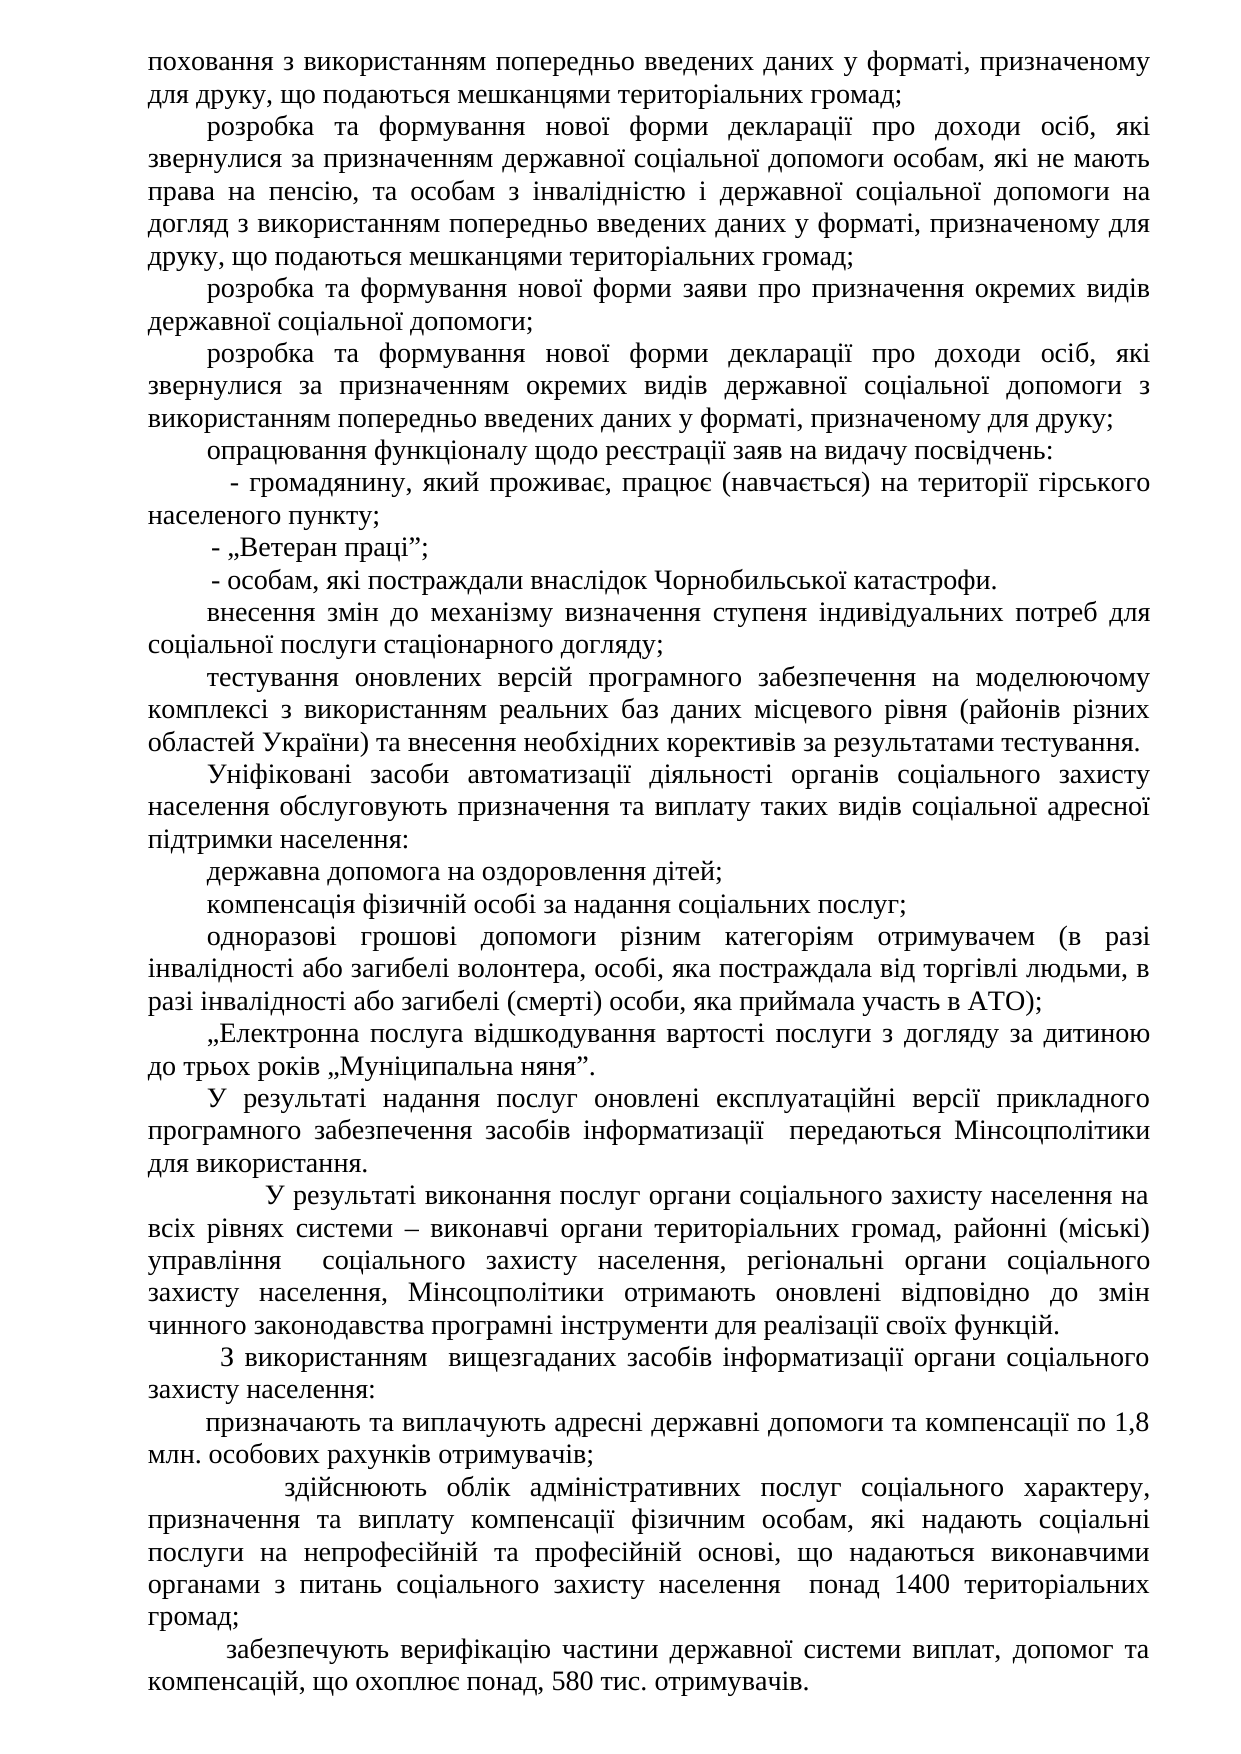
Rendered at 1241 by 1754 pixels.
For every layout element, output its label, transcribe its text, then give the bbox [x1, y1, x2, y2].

text У результаті виконання послуг органи соціального захисту населення на всіх рівнях системи – виконавчі органи територіальних громад, районні (міські) управління соціального захисту населення, регіональні органи соціального захисту населення, Мінсоцполітики отримають оновлені відповідно до змін чинного законодавства програмні інструменти для реалізації своїх функцій. [148, 1178, 1152, 1340]
text розробка та формування нової форми декларації про доходи осіб, які звернулися за призначенням окремих видів державної соціальної допомоги з використанням попередньо введених даних у форматі, призначеному для друку; [148, 336, 1152, 433]
text тестування оновлених версій програмного забезпечення на моделюючому комплексі з використанням реальних баз даних місцевого рівня (районів різних областей України) та внесення необхідних корективів за результатами тестування. [148, 660, 1152, 757]
text одноразові грошові допомоги різним категоріям отримувачем (в разі інвалідності або загибелі волонтера, особі, яка постраждала від торгівлі людьми, в разі інвалідності або загибелі (смерті) особи, яка приймала участь в АТО); [148, 919, 1152, 1016]
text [148, 44, 1152, 109]
text внесення змін до механізму визначення ступеня індивідуальних потреб для соціальної послуги стаціонарного догляду; [148, 595, 1152, 660]
text Уніфіковані засоби автоматизації діяльності органів соціального захисту населення обслуговують призначення та виплату таких видів соціальної адресної підтримки населення: [148, 757, 1152, 854]
text опрацювання функціоналу щодо реєстрації заяв на видачу посвідчень: [148, 433, 1152, 466]
text здійснюють облік адміністративних послуг соціального характеру, призначення та виплату компенсації фізичним особам, які надають соціальні послуги на непрофесійній та професійній основі, що надаються виконавчими органами з питань соціального захисту населення понад 1400 територіальних громад; [148, 1470, 1152, 1632]
text У результаті надання послуг оновлені експлуатаційні версії прикладного програмного забезпечення засобів інформатизації передаються Мінсоцполітики для використання. [148, 1081, 1152, 1178]
text - „Ветеран праці”; [211, 530, 1152, 563]
text розробка та формування нової форми декларації про доходи осіб, які звернулися за призначенням державної соціальної допомоги особам, які не мають права на пенсію, та особам з інвалідністю і державної соціальної допомоги на догляд з використанням попередньо введених даних у форматі, призначеному для друку, що подаються мешканцями територіальних громад; [148, 109, 1152, 271]
text „Електронна послуга відшкодування вартості послуги з догляду за дитиною до трьох років „Муніципальна няня”. [148, 1016, 1152, 1081]
text розробка та формування нової форми заяви про призначення окремих видів державної соціальної допомоги; [148, 271, 1152, 336]
text призначають та виплачують адресні державні допомоги та компенсації по 1,8 млн. особових рахунків отримувачів; [148, 1405, 1152, 1470]
text державна допомога на оздоровлення дітей; [148, 854, 1152, 887]
text забезпечують верифікацію частини державної системи виплат, допомог та компенсацій, що охоплює понад, 580 тис. отримувачів. [148, 1632, 1152, 1697]
text - громадянину, який проживає, працює (навчається) на території гірського населеного пункту; [148, 466, 1152, 530]
text З використанням вищезгаданих засобів інформатизації органи соціального захисту населення: [148, 1340, 1152, 1405]
text - особам, які постраждали внаслідок Чорнобильської катастрофи. [211, 563, 1152, 595]
text компенсація фізичній особі за надання соціальних послуг; [148, 887, 1152, 919]
